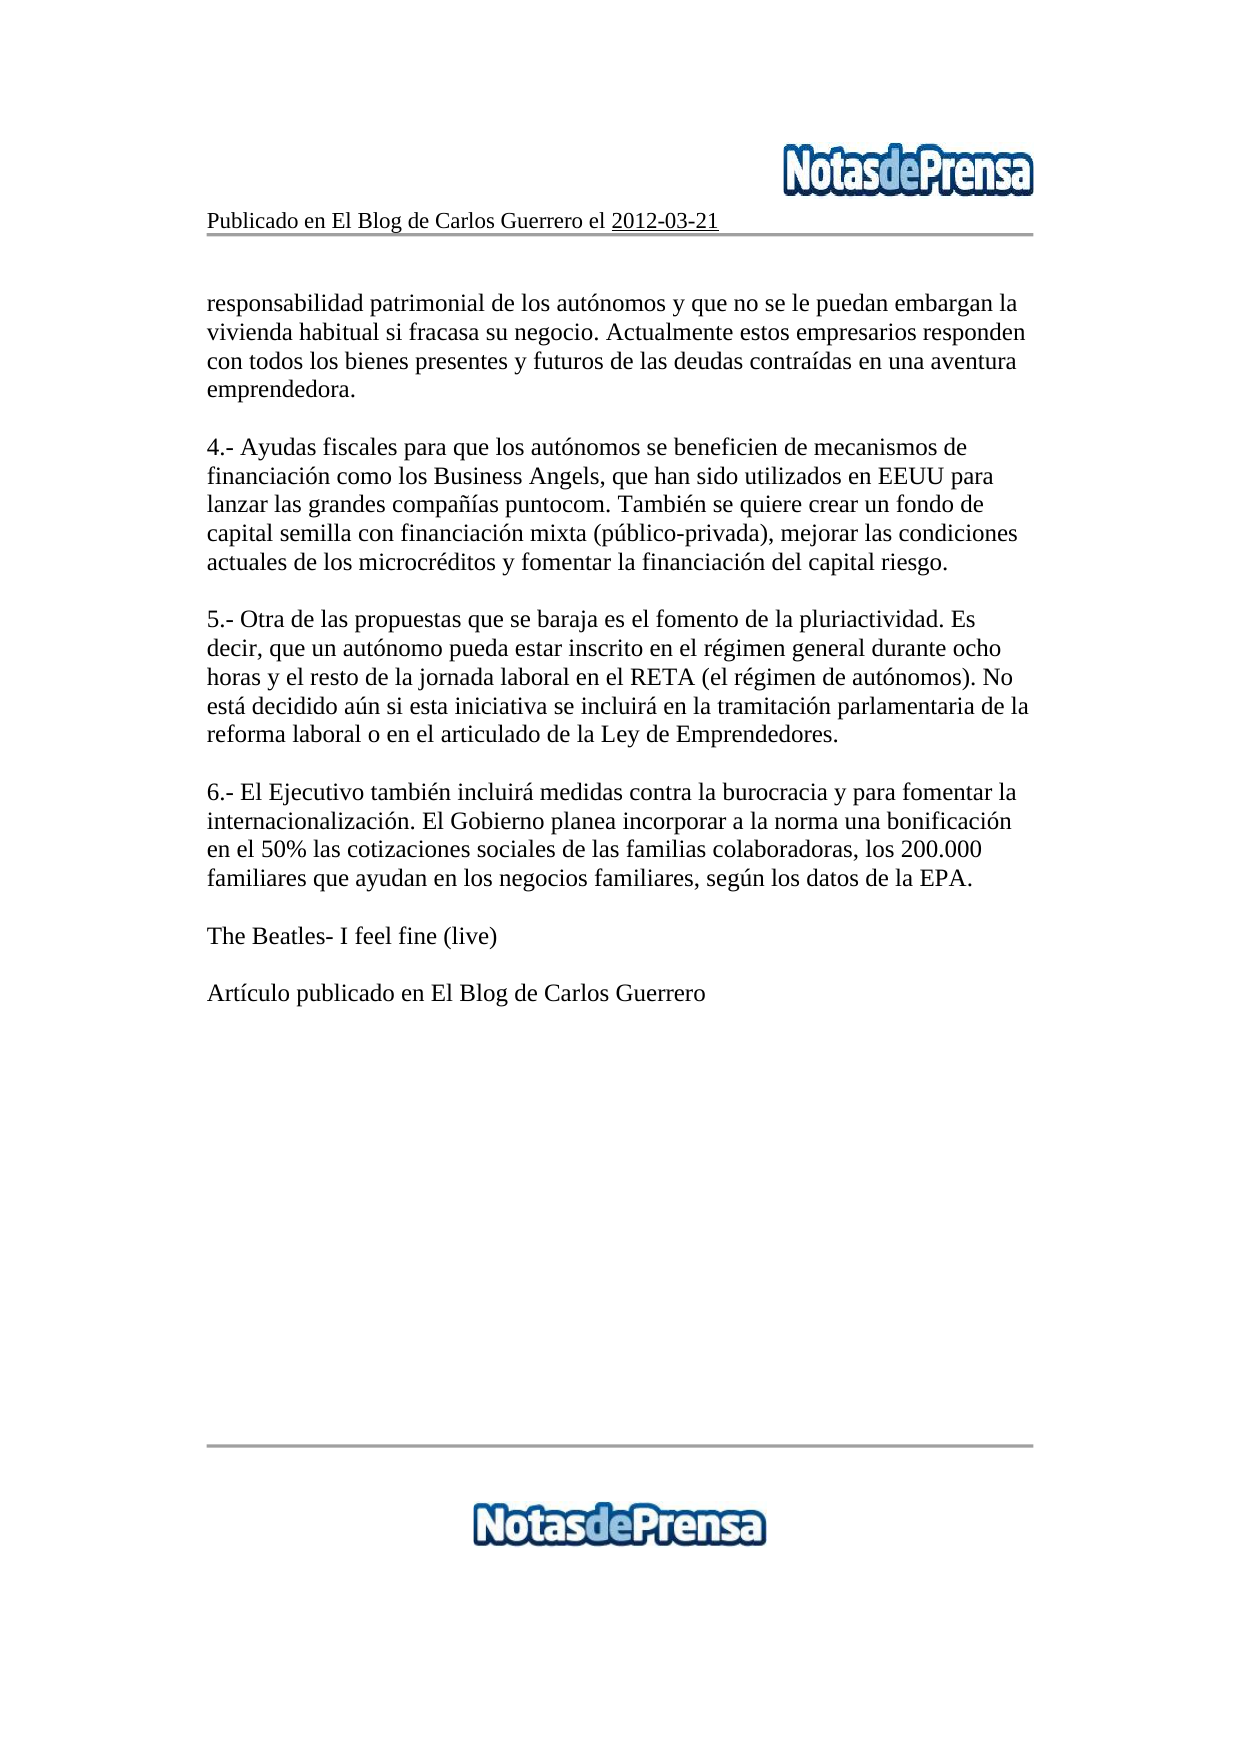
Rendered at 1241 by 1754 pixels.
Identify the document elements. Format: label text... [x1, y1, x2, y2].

picture [473, 1501, 767, 1548]
picture [783, 142, 1034, 199]
